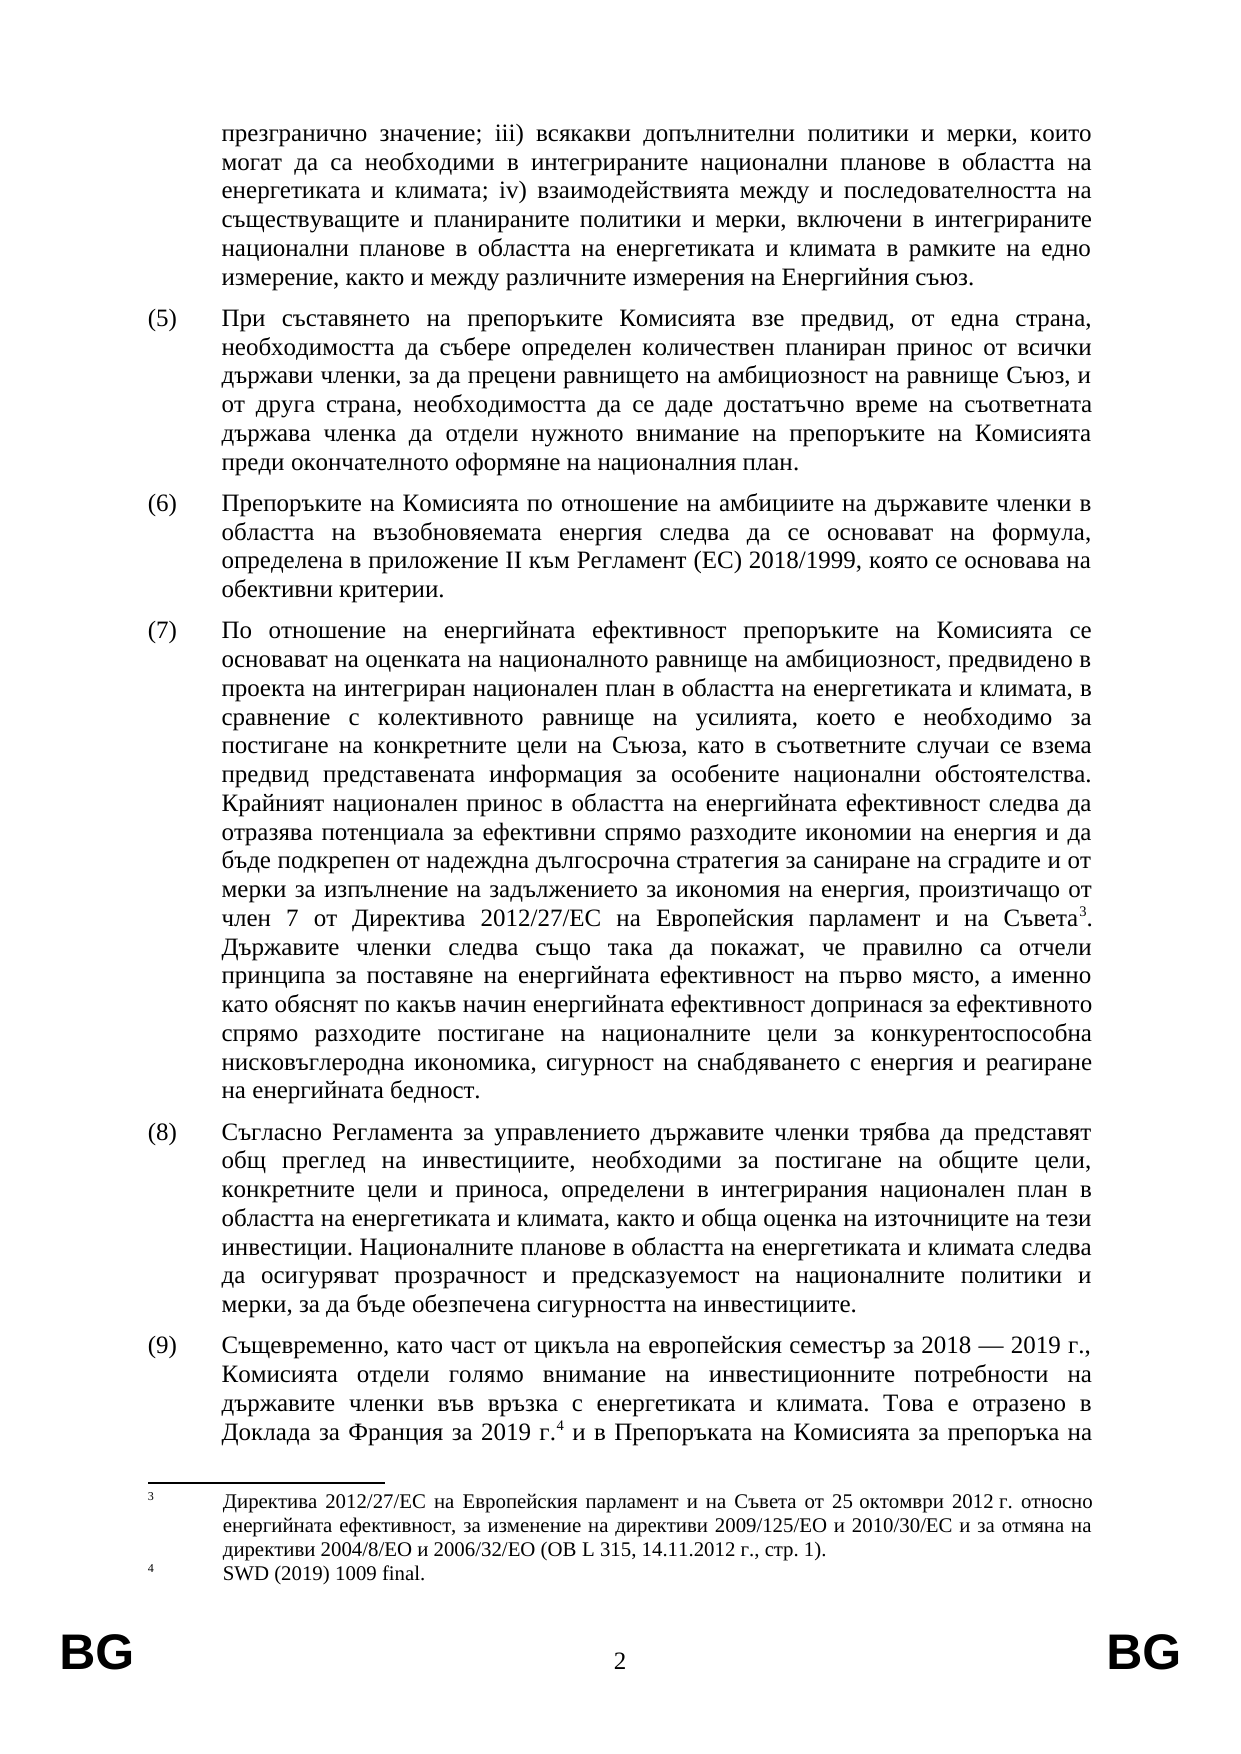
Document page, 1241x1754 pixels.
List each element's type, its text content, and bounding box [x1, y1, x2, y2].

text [148, 1331, 1093, 1446]
text (5) При съставянето на препоръките Комисията взе предвид, от една страна, необходимостта да събере определен количествен планиран принос от всички държави членки, за да прецени равнището на амбициозност на равнище Съюз, и от друга страна, необходимостта да се даде достатъчно време на съответната държава членка да отдели нужното внимание на препоръките на Комисията преди окончателното оформяне на националния план. [148, 303, 1093, 476]
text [148, 118, 1093, 291]
text (7) По отношение на енергийната ефективност препоръките на Комисията се основават на оценката на националното равнище на амбициозност, предвидено в проекта на интегриран национален план в областта на енергетиката и климата, в сравнение с колективното равнище на усилията, което е необходимо за постигане на конкретните цели на Съюза, като в съответните случаи се взема предвид представената информация за особените национални обстоятелства. Крайният национален принос в областта на енергийната ефективност следва да отразява потенциала за ефективни спрямо разходите икономии на енергия и да бъде подкрепен от надеждна дългосрочна стратегия за саниране на сградите и от мерки за изпълнение на задължението за икономия на енергия, произтичащо от член 7 от Директива 2012/27/ЕС на Европейския парламент и на Съвета. Държавите членки следва също така да покажат, че правилно са отчели принципа за поставяне на енергийната ефективност на първо място, а именно като обяснят по какъв начин енергийната ефективност допринася за ефективното спрямо разходите постигане на националните цели за конкурентоспособна нисковъглеродна икономика, сигурност на снабдяването с енергия и реагиране на енергийната бедност. [148, 616, 1093, 1104]
text (8) Съгласно Регламента за управлението държавите членки трябва да представят общ преглед на инвестициите, необходими за постигане на общите цели, конкретните цели и приноса, определени в интегрирания национален план в областта на енергетиката и климата, както и обща оценка на източниците на тези инвестиции. Националните планове в областта на енергетиката и климата следва да осигуряват прозрачност и предсказуемост на националните политики и мерки, за да бъде обезпечена сигурността на инвестициите. [148, 1117, 1093, 1318]
text (6) Препоръките на Комисията по отношение на амбициите на държавите членки в областта на възобновяемата енергия следва да се основават на формула, определена в приложение ІІ към Регламент (ЕС) 2018/1999, която се основава на обективни критерии. [148, 488, 1093, 603]
